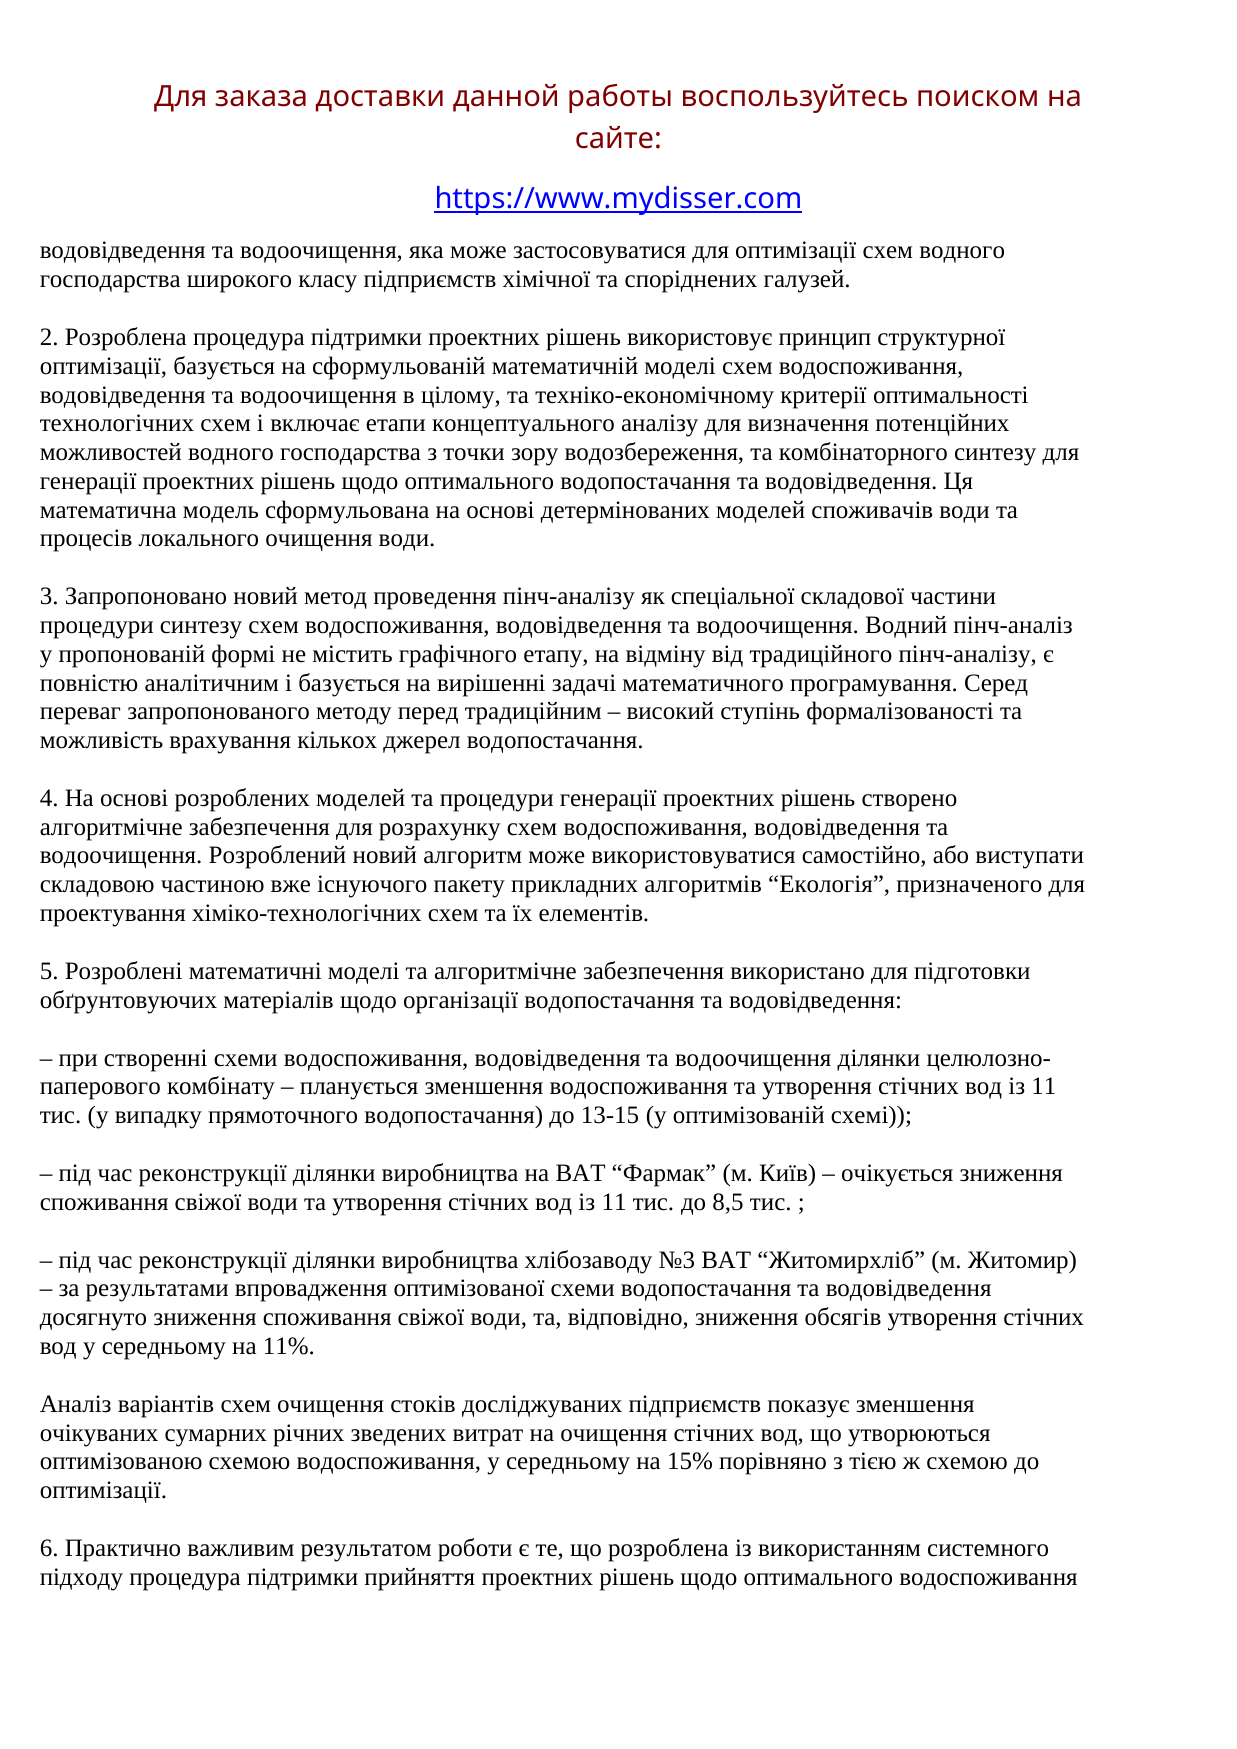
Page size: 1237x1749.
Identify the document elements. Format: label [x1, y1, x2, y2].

table_cell [40, 236, 1086, 1591]
